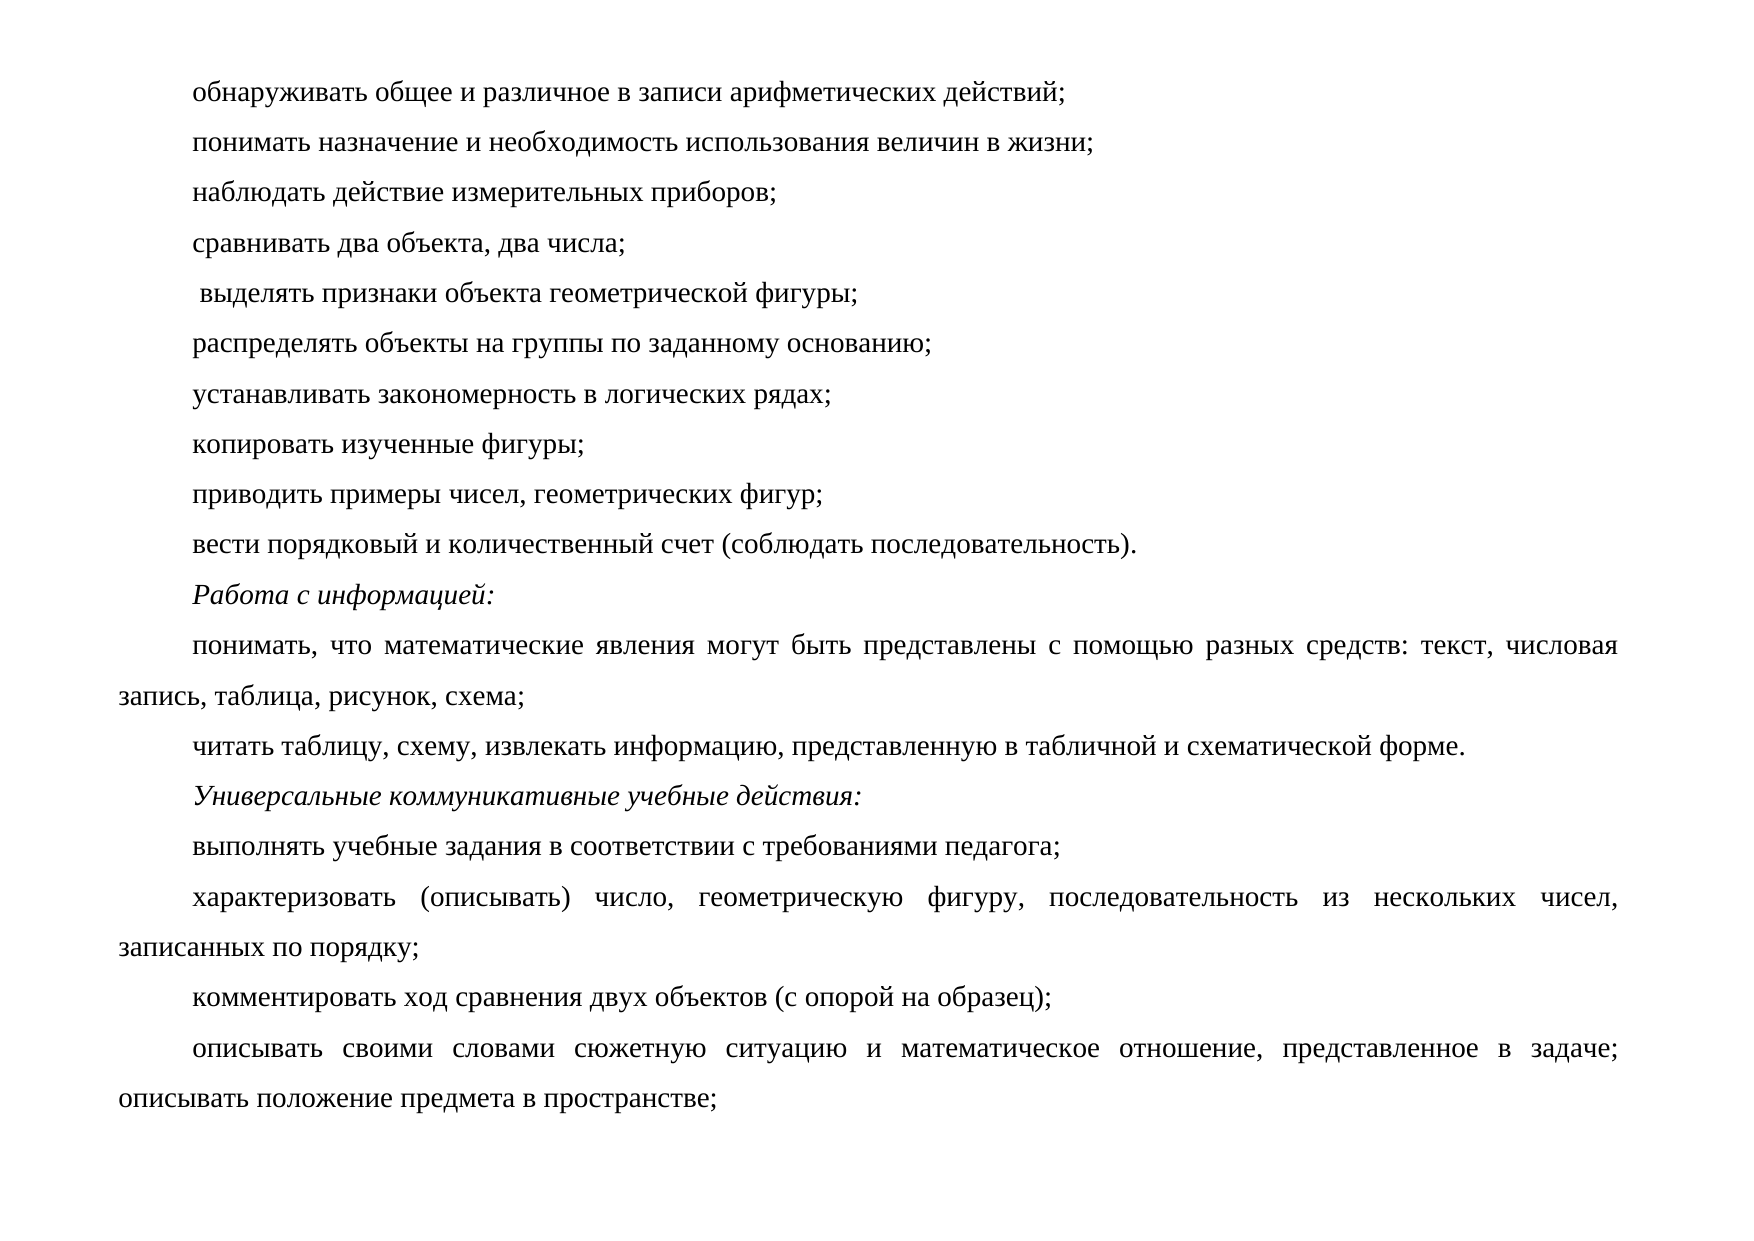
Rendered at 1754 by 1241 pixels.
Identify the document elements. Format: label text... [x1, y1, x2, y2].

text Работа с информацией: [118, 577, 1620, 611]
text читать таблицу, схему, извлекать информацию, представленную в табличной и схематической форме. [118, 728, 1620, 761]
text распределять объекты на группы по заданному основанию; [118, 325, 1620, 359]
text приводить примеры чисел, геометрических фигур; [118, 476, 1620, 510]
text обнаруживать общее и различное в записи арифметических действий; [118, 74, 1620, 107]
text понимать, что математические явления могут быть представлены с помощью разных средств: текст, числовая запись, таблица, рисунок, схема; [118, 627, 1620, 711]
text наблюдать действие измерительных приборов; [118, 174, 1620, 208]
text вести порядковый и количественный счет (соблюдать последовательность). [118, 527, 1620, 560]
text комментировать ход сравнения двух объектов (с опорой на образец); [118, 979, 1620, 1013]
text выделять признаки объекта геометрической фигуры; [118, 275, 1620, 309]
text характеризовать (описывать) число, геометрическую фигуру, последовательность из нескольких чисел, записанных по порядку; [118, 879, 1620, 963]
text Универсальные коммуникативные учебные действия: [118, 778, 1620, 812]
text выполнять учебные задания в соответствии с требованиями педагога; [118, 828, 1620, 862]
text устанавливать закономерность в логических рядах; [118, 376, 1620, 409]
text копировать изученные фигуры; [118, 426, 1620, 459]
text понимать назначение и необходимость использования величин в жизни; [118, 124, 1620, 158]
text описывать своими словами сюжетную ситуацию и математическое отношение, представленное в задаче; описывать положение предмета в пространстве; [118, 1030, 1620, 1114]
text сравнивать два объекта, два числа; [118, 225, 1620, 258]
